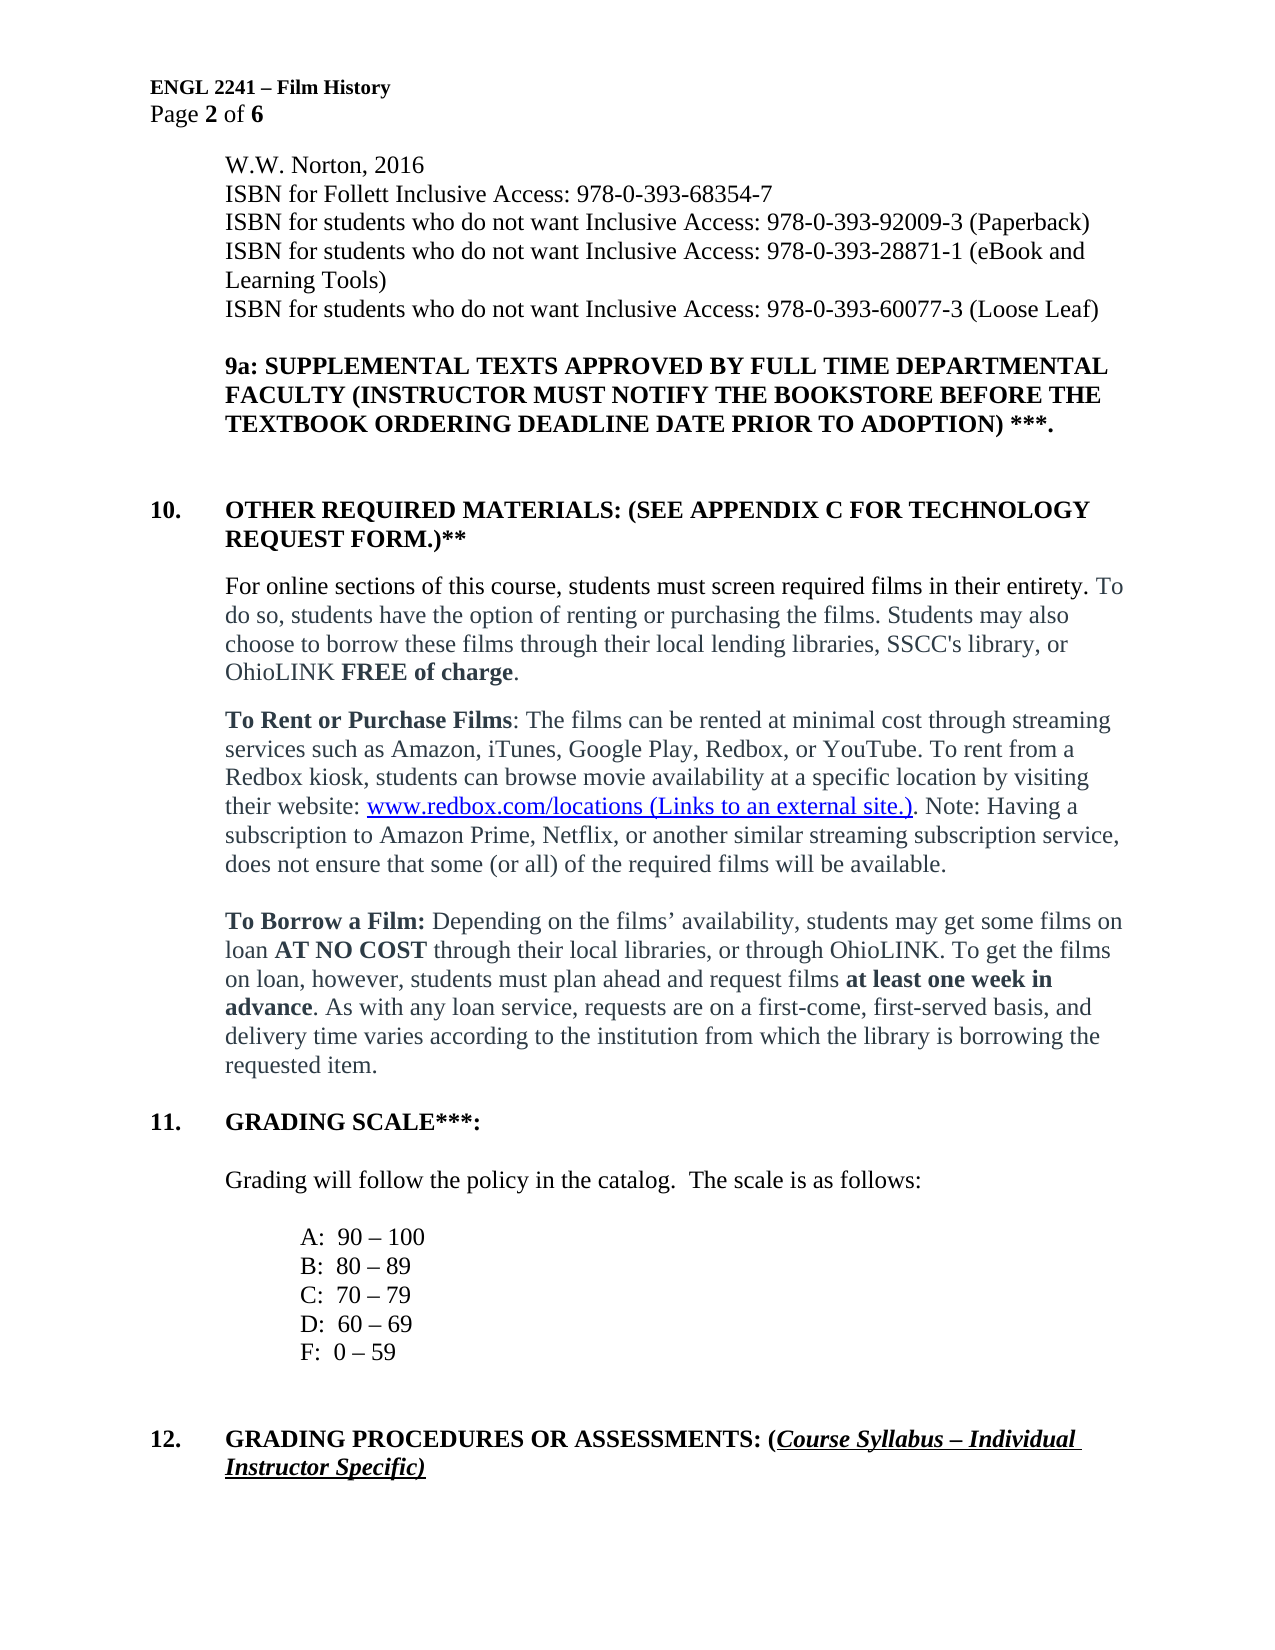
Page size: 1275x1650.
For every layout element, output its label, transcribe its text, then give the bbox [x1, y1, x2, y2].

text C: 70 – 79 [150, 1280, 1125, 1309]
text B: 80 – 89 [150, 1251, 1125, 1280]
text 9a: SUPPLEMENTAL TEXTS APPROVED BY FULL TIME DEPARTMENTAL FACULTY (INSTRUCTOR MUST NOTIFY THE BOOKSTORE BEFORE THE TEXTBOOK ORDERING DEADLINE DATE PRIOR TO ADOPTION) ***. [225, 351, 1125, 437]
text A: 90 – 100 [225, 1222, 1125, 1251]
text Grading will follow the policy in the catalog. The scale is as follows: [150, 1165, 1125, 1194]
text To Rent or Purchase Films: The films can be rented at minimal cost through streaming services such as Amazon, iTunes, Google Play, Redbox, or YouTube. To rent from a Redbox kiosk, students can browse movie availability at a specific location by visiting their website: www.redbox.com/locations (Links to an external site.). Note: Having a subscription to Amazon Prime, Netflix, or another similar streaming subscription service, does not ensure that some (or all) of the required films will be available. [225, 705, 1125, 877]
text For online sections of this course, students must screen required films in their entirety. To do so, students have the option of renting or purchasing the films. Students may also choose to borrow these films through their local lending libraries, SSCC's library, or OhioLINK FREE of charge. [225, 571, 1125, 686]
text ISBN for students who do not want Inclusive Access: 978-0-393-60077-3 (Loose Leaf) [225, 294, 1125, 322]
list To Borrow a Film: Depending on the films’ availability, students may get some films on loan AT NO COST through their local libraries, or through OhioLINK. To get the films on loan, however, students must plan ahead and request films at least one week in advance. As with any loan service, requests are on a first-come, first-served basis, and delivery time varies according to the institution from which the library is borrowing the requested item. [225, 906, 1125, 1079]
text W.W. Norton, 2016 [225, 150, 1125, 179]
list GRADING SCALE***: [150, 1107, 1125, 1136]
list OTHER REQUIRED MATERIALS: (SEE APPENDIX C FOR TECHNOLOGY REQUEST FORM.)** [150, 495, 1125, 552]
list GRADING PROCEDURES OR ASSESSMENTS: (Course Syllabus – Individual Instructor Specific) [150, 1424, 1125, 1481]
text ISBN for students who do not want Inclusive Access: 978-0-393-28871-1 (eBook and Learning Tools) [225, 236, 1125, 294]
text ISBN for students who do not want Inclusive Access: 978-0-393-92009-3 (Paperback) [225, 207, 1125, 236]
text F: 0 – 59 [150, 1337, 1125, 1366]
text ISBN for Follett Inclusive Access: 978-0-393-68354-7 [225, 179, 1125, 207]
text D: 60 – 69 [150, 1309, 1125, 1337]
